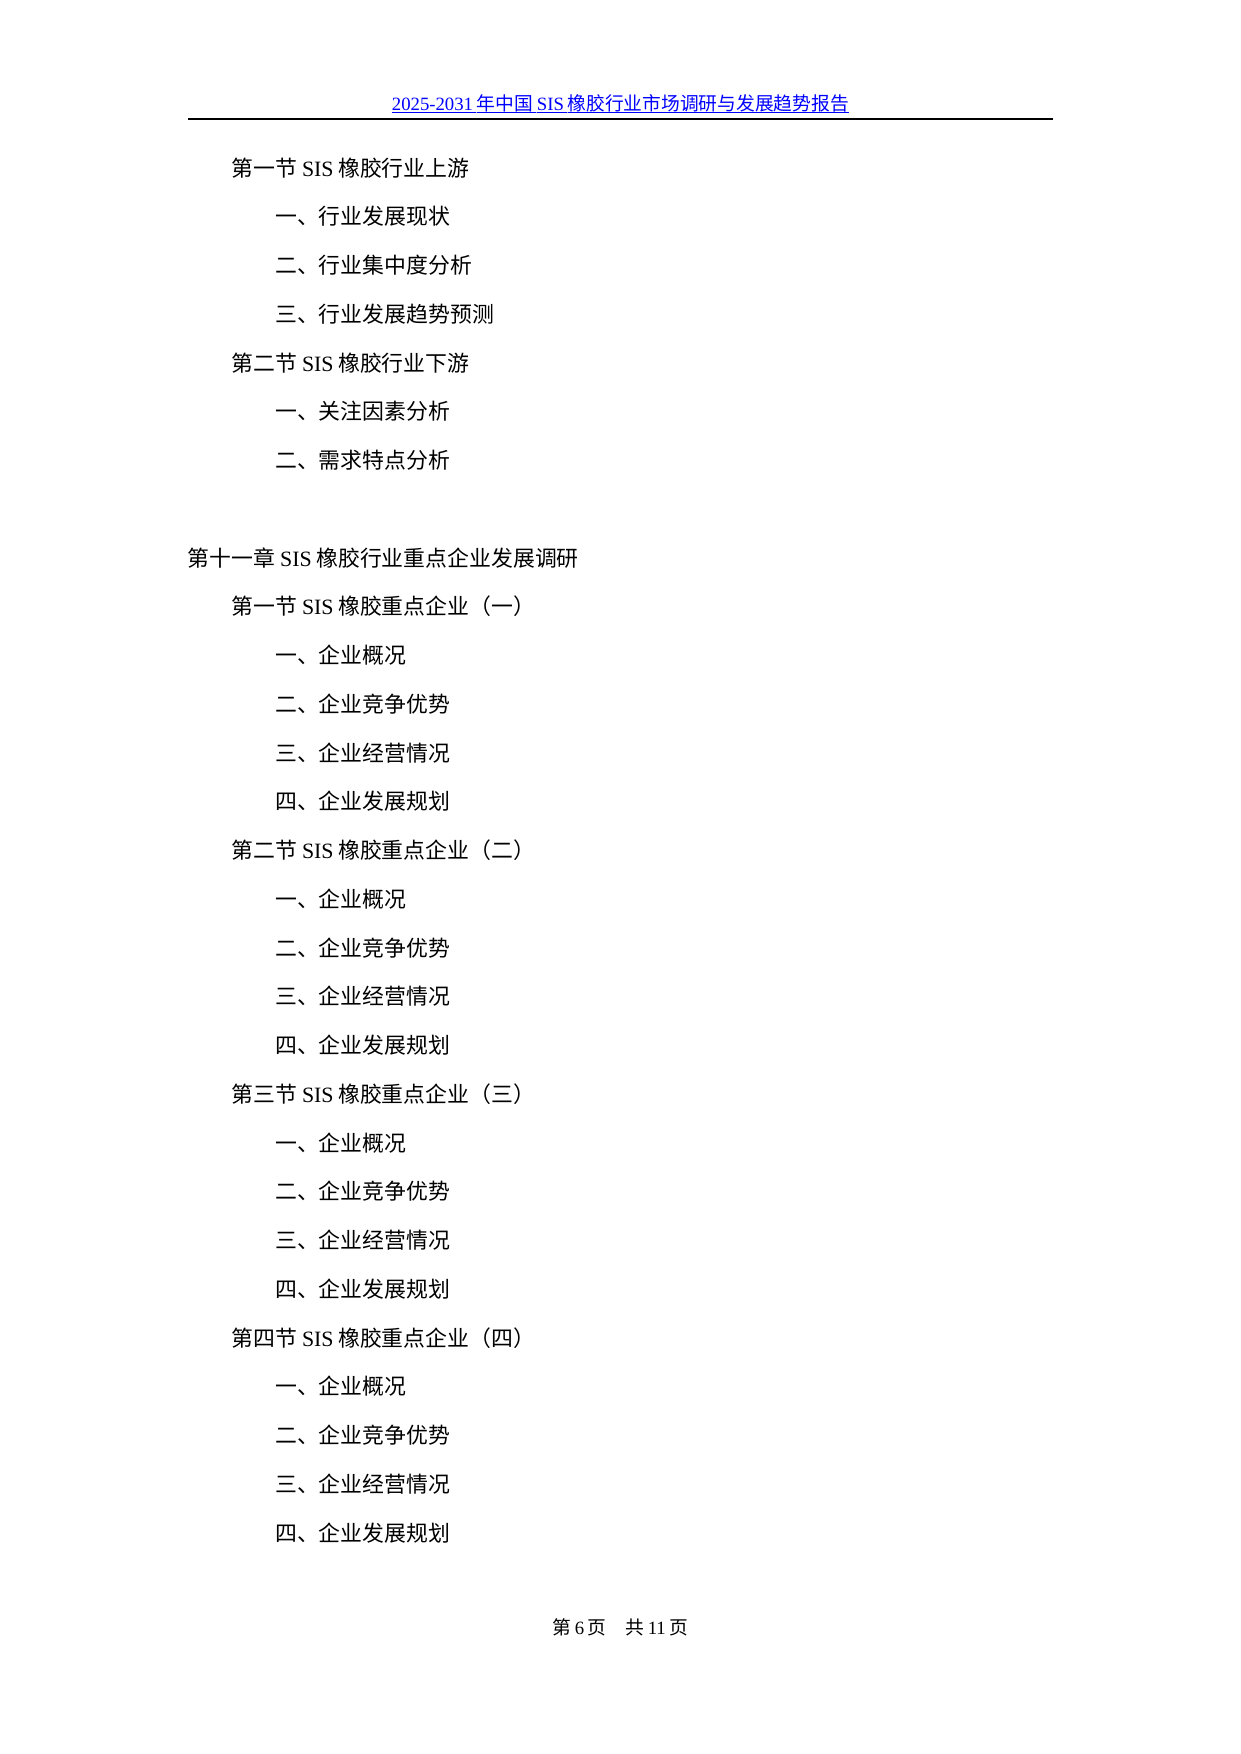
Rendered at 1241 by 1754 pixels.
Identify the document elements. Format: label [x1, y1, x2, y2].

text [187, 150, 1053, 1548]
